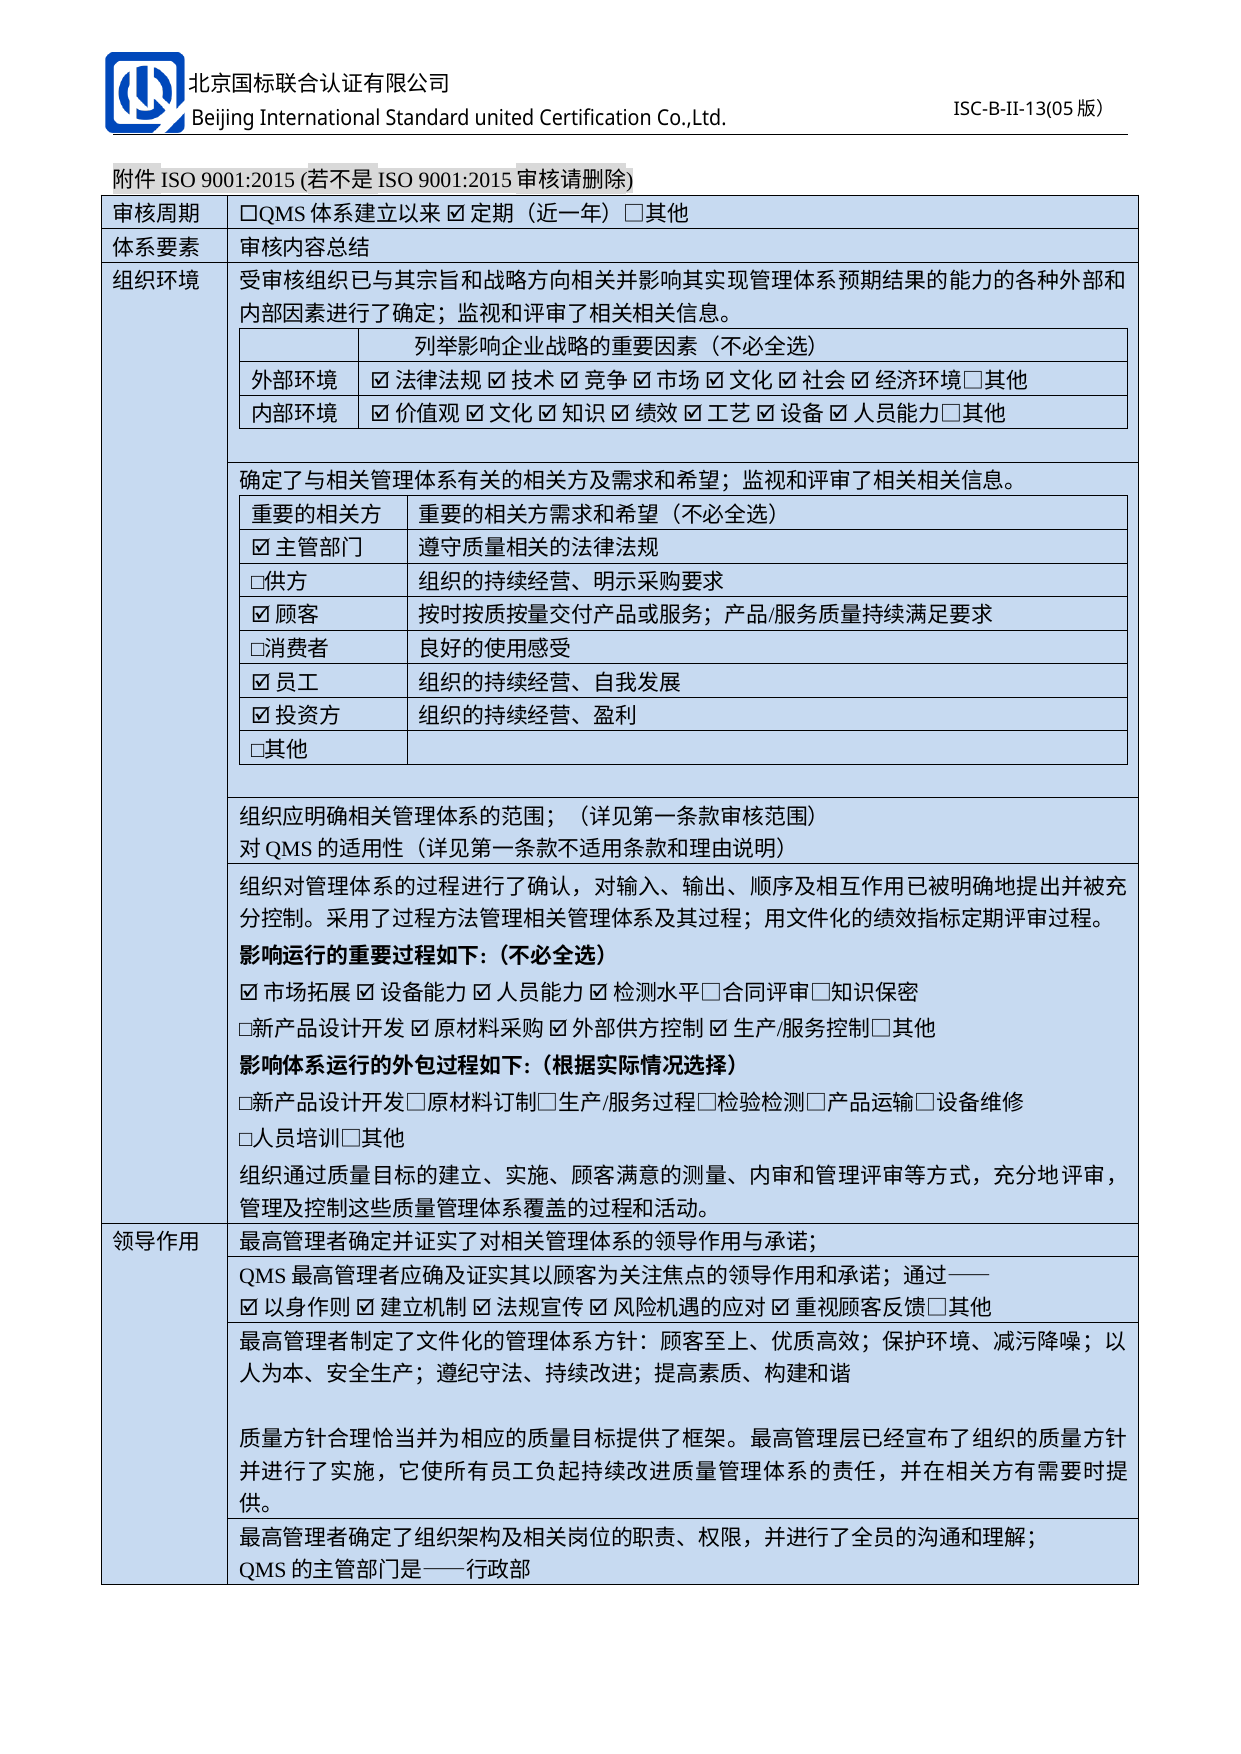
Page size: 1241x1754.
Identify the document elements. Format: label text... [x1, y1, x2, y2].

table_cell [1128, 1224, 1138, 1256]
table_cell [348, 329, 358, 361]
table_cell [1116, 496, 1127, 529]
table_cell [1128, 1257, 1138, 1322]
table_cell 确定了与相关管理体系有关的相关方及需求和希望；监视和评审了相关相关信息。 [408, 597, 1127, 630]
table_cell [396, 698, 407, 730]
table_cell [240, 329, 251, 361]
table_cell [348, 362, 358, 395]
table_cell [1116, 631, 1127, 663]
table_cell 组织对管理体系的过程进行了确认，对输入、输出、顺序及相互作用已被明确地提出并被充分控制。采用了过程方法管理相关管理体系及其过程；用文件化的绩效指标定期评审过程。 影响运行的重要过程如下:（不必全选） 市场拓展设备能力人员能力检测水平□合同评审□知识保密 □新产品设计开发原材料采购外部供方控制生产/服务控制□其他 影响体系运行的外包过程如下:（根据实际情况选择） □新产品设计开发□原材料订制□生产/服务过程□检验检测□产品运输□设备维修 □人员培训□其他 组织通过质量目标的建立、实施、顾客满意的测量、内审和管理评审等方式，充分地评审，管理及控制这些质量管理体系覆盖的过程和活动。 [228, 864, 1138, 1223]
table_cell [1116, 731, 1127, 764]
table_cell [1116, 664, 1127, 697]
table_cell 确定了与相关管理体系有关的相关方及需求和希望；监视和评审了相关相关信息。 [240, 530, 407, 563]
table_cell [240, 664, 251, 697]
text 附件ISO 9001:2015 (若不是ISO 9001:2015审核请删除) [112, 162, 1128, 194]
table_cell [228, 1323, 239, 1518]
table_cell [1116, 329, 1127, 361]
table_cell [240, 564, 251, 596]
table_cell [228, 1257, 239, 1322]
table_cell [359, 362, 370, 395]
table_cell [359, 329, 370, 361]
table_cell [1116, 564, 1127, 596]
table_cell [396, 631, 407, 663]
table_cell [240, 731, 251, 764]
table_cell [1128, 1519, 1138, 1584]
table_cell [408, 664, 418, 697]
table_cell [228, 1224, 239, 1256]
table_cell 领导作用 [102, 1224, 227, 1584]
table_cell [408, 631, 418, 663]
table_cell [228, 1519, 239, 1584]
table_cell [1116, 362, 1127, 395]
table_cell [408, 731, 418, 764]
picture [105, 52, 185, 133]
table_cell 组织环境 [102, 263, 227, 1223]
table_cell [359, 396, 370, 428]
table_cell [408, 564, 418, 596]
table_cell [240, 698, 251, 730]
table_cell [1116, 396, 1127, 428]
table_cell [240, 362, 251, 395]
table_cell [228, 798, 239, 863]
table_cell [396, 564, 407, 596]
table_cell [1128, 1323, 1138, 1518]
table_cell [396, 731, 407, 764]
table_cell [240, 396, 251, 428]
table_cell 确定了与相关管理体系有关的相关方及需求和希望；监视和评审了相关相关信息。 [240, 597, 407, 630]
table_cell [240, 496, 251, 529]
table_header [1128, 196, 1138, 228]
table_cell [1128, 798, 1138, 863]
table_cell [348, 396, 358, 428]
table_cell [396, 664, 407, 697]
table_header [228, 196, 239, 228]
table_cell 确定了与相关管理体系有关的相关方及需求和希望；监视和评审了相关相关信息。 [408, 530, 1127, 563]
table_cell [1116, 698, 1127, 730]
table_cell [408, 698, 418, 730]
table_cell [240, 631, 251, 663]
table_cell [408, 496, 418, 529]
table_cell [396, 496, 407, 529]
